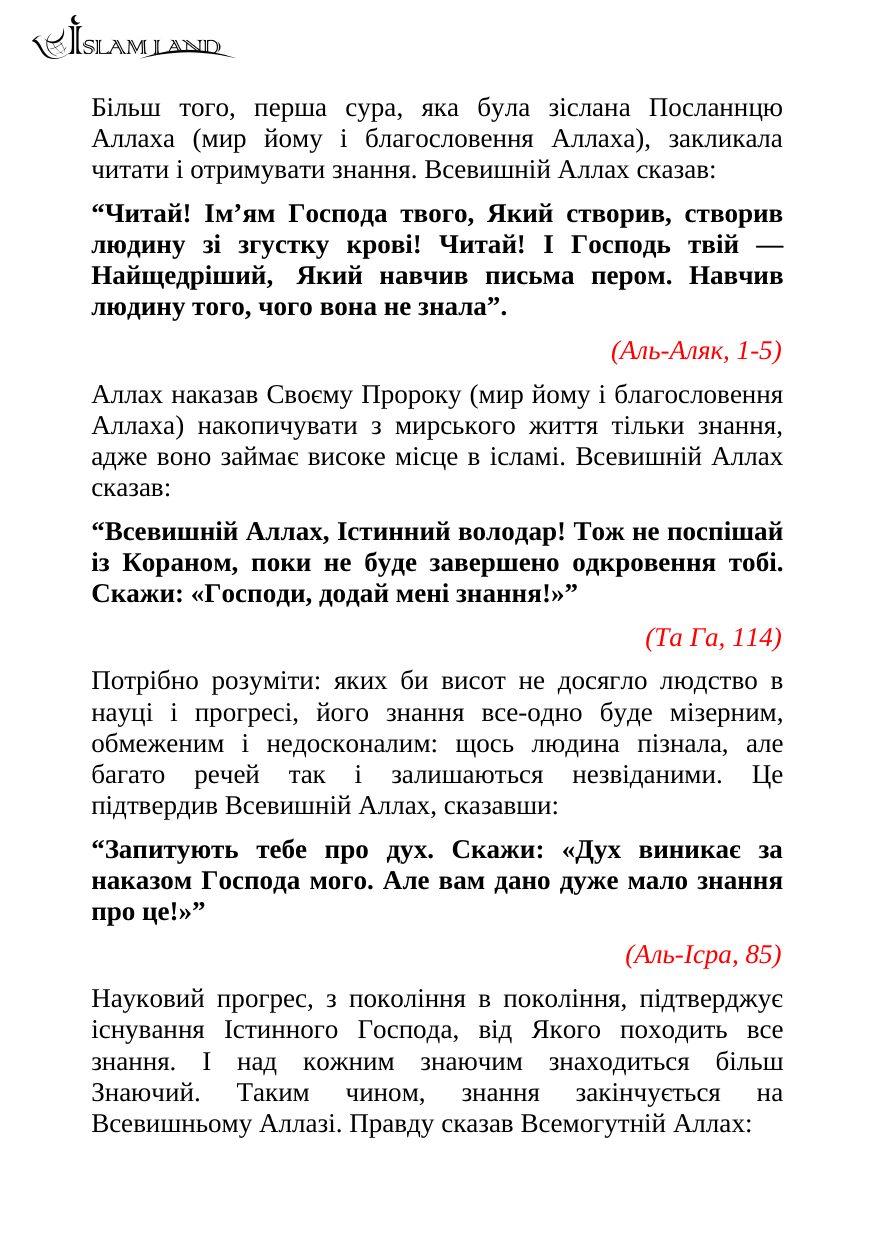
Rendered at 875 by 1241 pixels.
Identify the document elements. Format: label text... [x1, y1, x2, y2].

text (Та Га, 114) [91, 621, 784, 652]
text (Аль-Аляк, 1-5) [91, 334, 784, 365]
text “Всевишній Аллах, Істинний володар! Тож не поспішай із Кораном, поки не буде завершено одкровення тобі. Скажи: «Господи, додай мені знання!»” [91, 515, 784, 608]
text “Запитують тебе про дух. Скажи: «Дух виникає за наказом Господа мого. Але вам дано дуже мало знання про це!»” [91, 833, 784, 926]
text Більш того, перша сура, яка була зіслана Посланнцю Аллаха (мир йому і благословення Аллаха), закликала читати і отримувати знання. Всевишній Аллах сказав: [91, 91, 784, 184]
text “Читай! Iм’ям Господа твого, Який створив, створив людину зi згустку кровi! Читай! I Господь твiй — Найщедрiший, Який навчив письма пером. Навчив людину того, чого вона не знала”. [91, 197, 784, 322]
picture [31, 15, 237, 59]
text Потрібно розуміти: яких би висот не досягло людство в науці і прогресі, його знання все-одно буде мізерним, обмеженим і недосконалим: щось людина пізнала, але багато речей так і залишаються незвіданими. Це підтвердив Всевишній Аллах, сказавши: [91, 664, 784, 820]
text Науковий прогрес, з покоління в покоління, підтверджує існування Істинного Господа, від Якого походить все знання. I над кожним знаючим знаходиться бiльш Знаючий. Таким чином, знання закінчується на Всевишньому Аллазі. Правду сказав Всемогутній Аллах: [91, 982, 784, 1138]
text Аллах наказав Своєму Пророку (мир йому і благословення Аллаха) накопичувати з мирського життя тільки знання, адже воно займає високе місце в ісламі. Всевишній Аллах сказав: [91, 378, 784, 502]
text (Аль-Ісра, 85) [91, 939, 784, 970]
